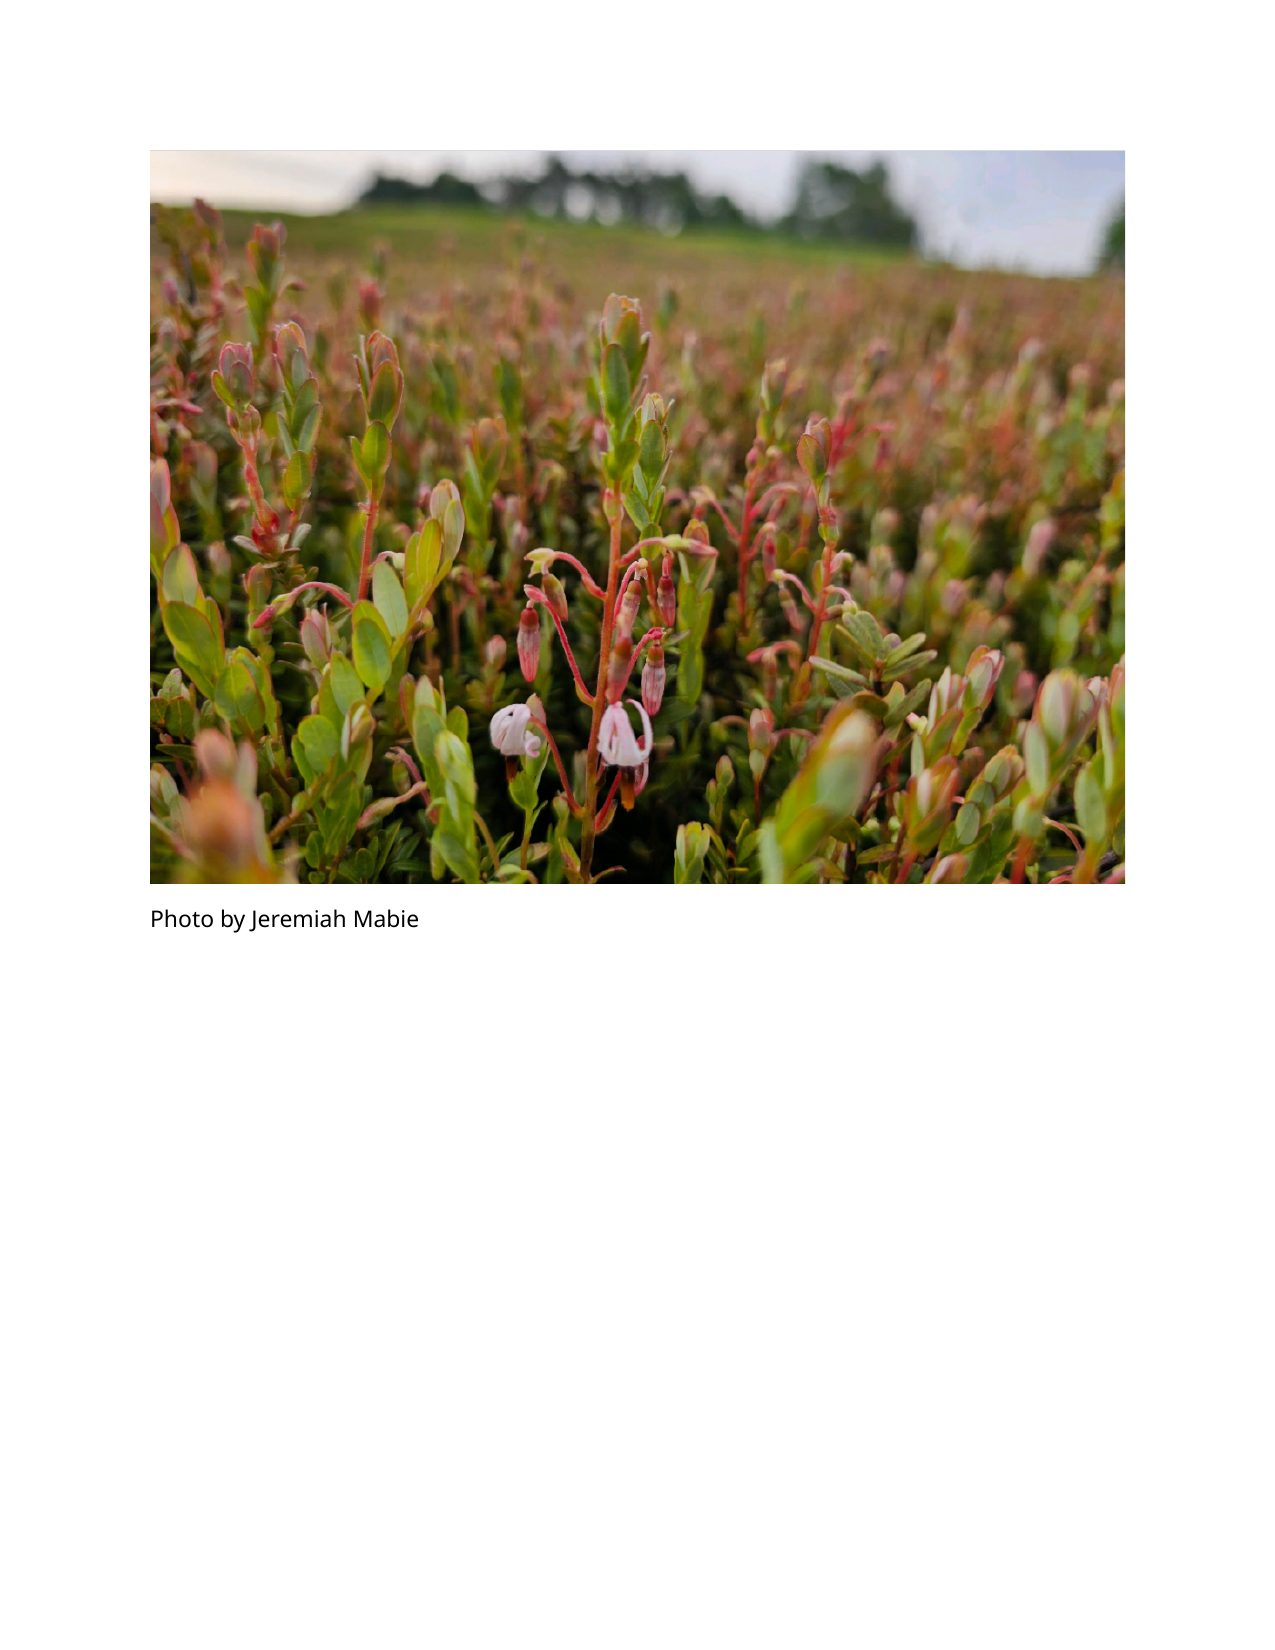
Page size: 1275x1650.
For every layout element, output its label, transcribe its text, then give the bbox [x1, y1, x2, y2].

picture [150, 150, 1125, 884]
text Photo by Jeremiah Mabie [150, 903, 1125, 934]
